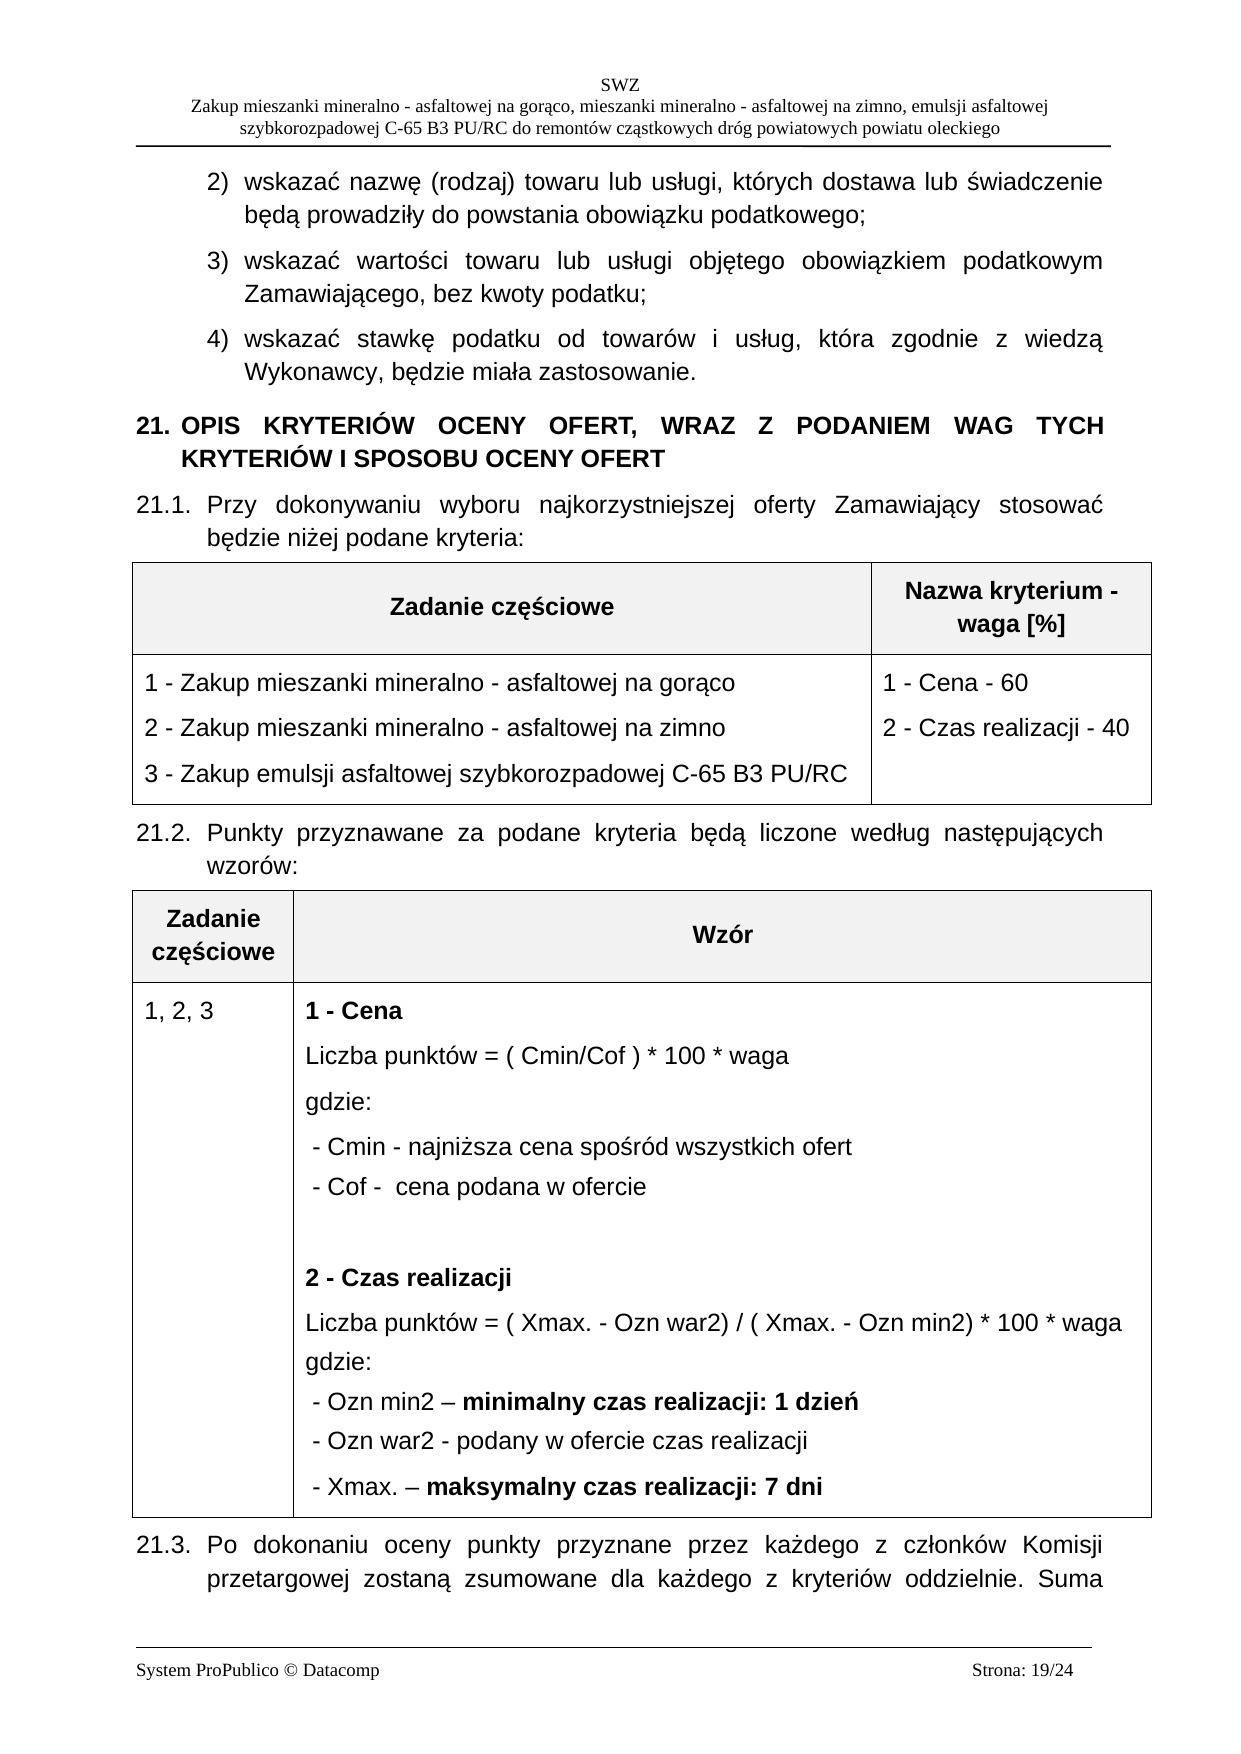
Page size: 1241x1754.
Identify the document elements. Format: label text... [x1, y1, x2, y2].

list wskazać stawkę podatku od towarów i usług, która zgodnie z wiedzą Wykonawcy, będzie miała zastosowanie. [207, 324, 1104, 386]
list Przy dokonywaniu wyboru najkorzystniejszej oferty Zamawiający stosować będzie niżej podane kryteria: [136, 490, 1104, 552]
list Punkty przyznawane za podane kryteria będą liczone według następujących wzorów: [136, 818, 1104, 879]
list wskazać nazwę (rodzaj) towaru lub usługi, których dostawa lub świadczenie będą prowadziły do powstania obowiązku podatkowego; [207, 167, 1104, 229]
table_cell 1 - Cena Liczba punktów = ( Cmin/Cof ) * 100 * waga gdzie: - Cmin - najniższa cena spośród wszystkich ofert - Cof - cena podana w ofercie 2 - Czas realizacji Liczba punktów = ( Xmax. - Ozn war2) / ( Xmax. - Ozn min2) * 100 * waga gdzie: - Ozn min2 – minimalny czas realizacji: 1 dzień - Ozn war2 - podany w ofercie czas realizacji - Xmax. – maksymalny czas realizacji: 7 dni [294, 983, 1151, 1517]
table_header Zadanie częściowe [133, 563, 871, 654]
table_cell 1, 2, 3 [133, 983, 293, 1517]
table_header Wzór [294, 891, 1151, 982]
list Opis kryteriów oceny ofert, wraz z podaniem wag tych kryteriów i sposobu oceny ofert [136, 411, 1104, 473]
list wskazać wartości towaru lub usługi objętego obowiązkiem podatkowym Zamawiającego, bez kwoty podatku; [207, 246, 1104, 308]
table_header Zadanie częściowe [133, 891, 293, 982]
table_cell 1 - Zakup mieszanki mineralno - asfaltowej na gorąco 2 - Zakup mieszanki mineralno - asfaltowej na zimno 3 - Zakup emulsji asfaltowej szybkorozpadowej C-65 B3 PU/RC [133, 655, 871, 804]
table_header Nazwa kryterium - waga [%] [872, 563, 1151, 654]
table_cell 1 - Cena - 60 2 - Czas realizacji - 40 [872, 655, 1151, 804]
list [136, 1531, 1104, 1592]
